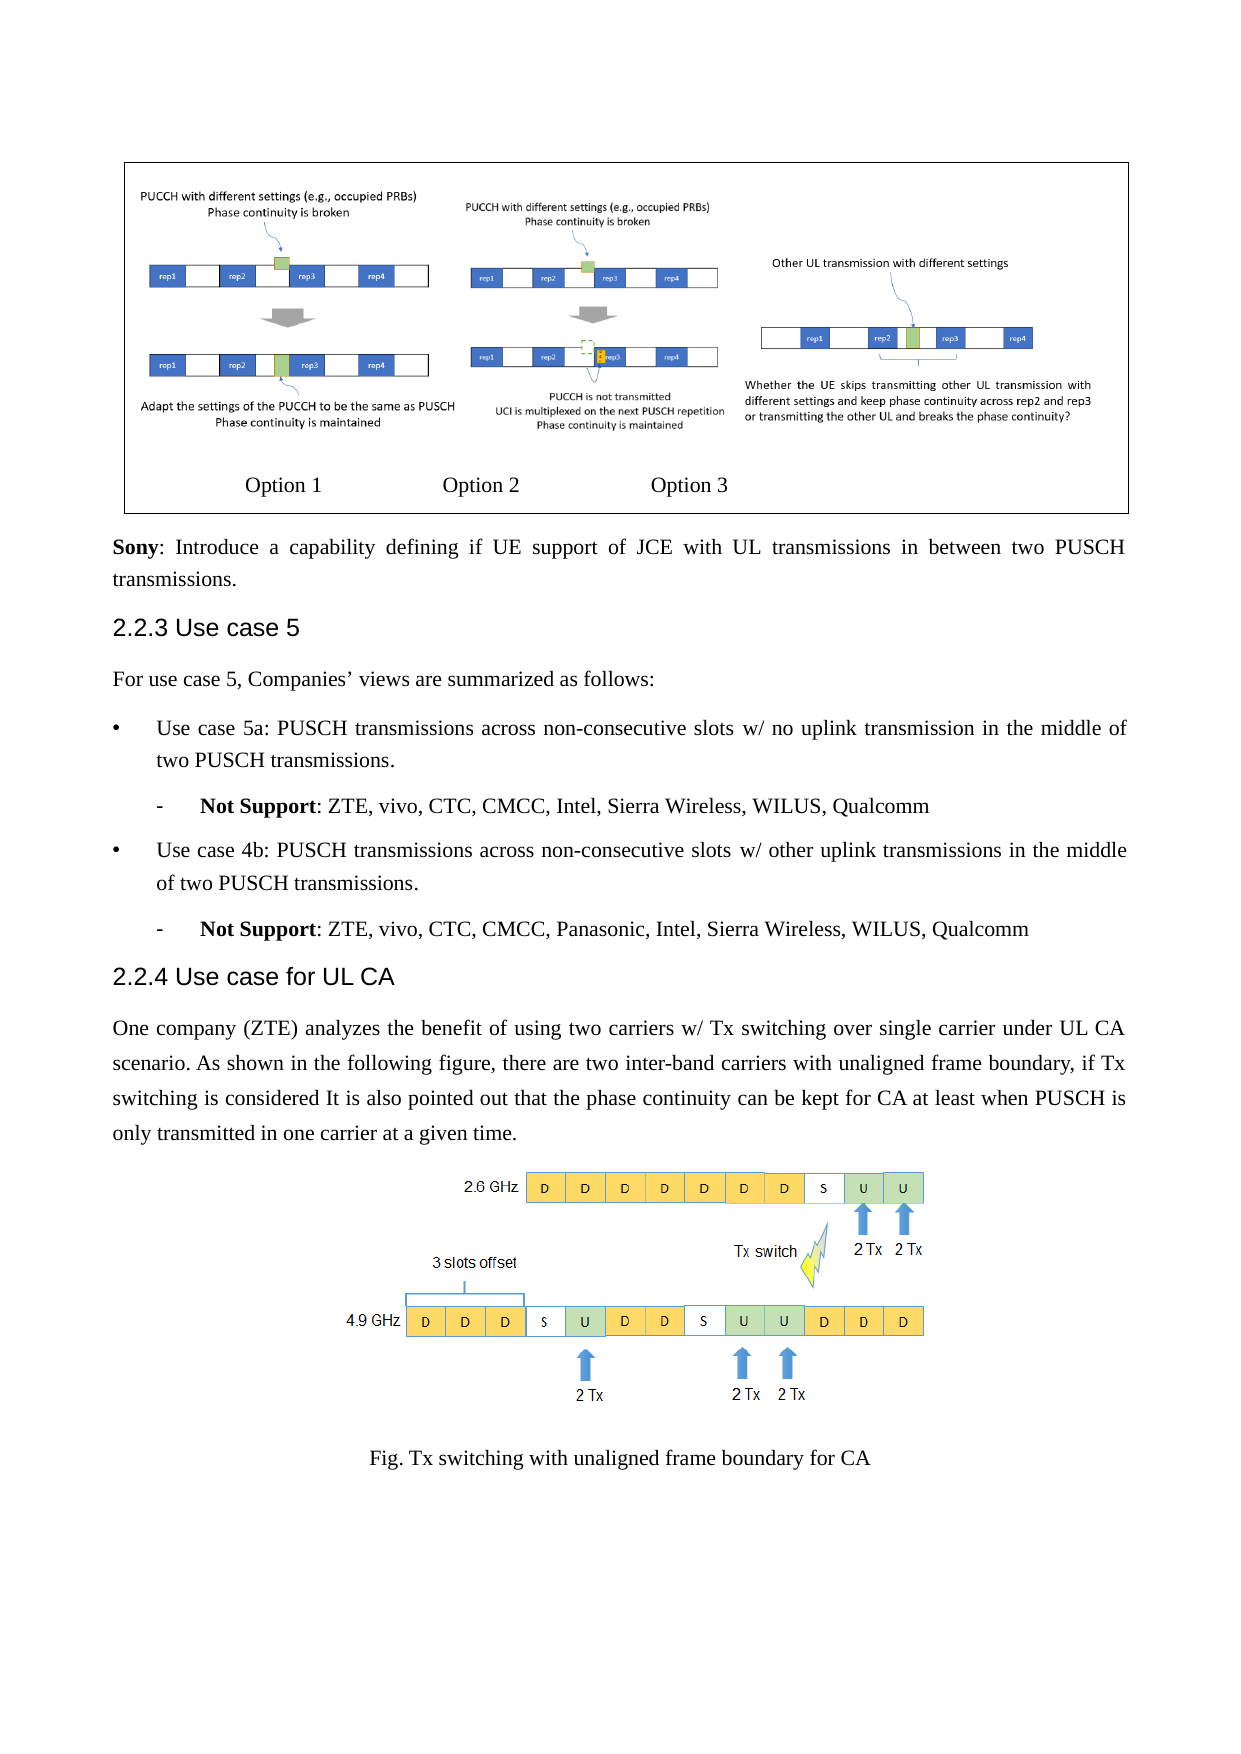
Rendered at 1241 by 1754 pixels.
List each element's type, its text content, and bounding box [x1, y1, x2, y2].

text For use case 5, Companies’ views are summarized as follows: [112, 663, 1128, 695]
list Not Support: ZTE, vivo, CTC, CMCC, Intel, Sierra Wireless, WILUS, Qualcomm [156, 789, 1128, 821]
picture [465, 197, 732, 441]
text Sony: Introduce a capability defining if UE support of JCE with UL transmissions in between two PUSCH transmissions. [112, 530, 1128, 595]
text Fig. Tx switching with unaligned frame boundary for CA [112, 1442, 1128, 1474]
list Use case 4b: PUSCH transmissions across non-consecutive slots w/ other uplink transmissions in the middle of two PUSCH transmissions. [112, 834, 1128, 899]
text One company (ZTE) analyzes the benefit of using two carriers w/ Tx switching over single carrier under UL CA scenario. As shown in the following figure, there are two inter-band carriers with unaligned frame boundary, if Tx switching is considered It is also pointed out that the phase continuity can be kept for CA at least when PUSCH is only transmitted in one carrier at a given time. [112, 1011, 1128, 1149]
subtitle 2.2.3 Use case 5 [112, 612, 1128, 644]
picture [135, 178, 460, 441]
picture [737, 241, 1100, 441]
list Use case 5a: PUSCH transmissions across non-consecutive slots w/ no uplink transmission in the middle of two PUSCH transmissions. [112, 711, 1128, 776]
list Not Support: ZTE, vivo, CTC, CMCC, Panasonic, Intel, Sierra Wireless, WILUS, Qualcomm [156, 911, 1128, 944]
picture [308, 1167, 933, 1404]
table_header Option 1 Option 2 Option 3 [125, 163, 1128, 513]
subtitle 2.2.4 Use case for UL CA [112, 960, 1128, 993]
